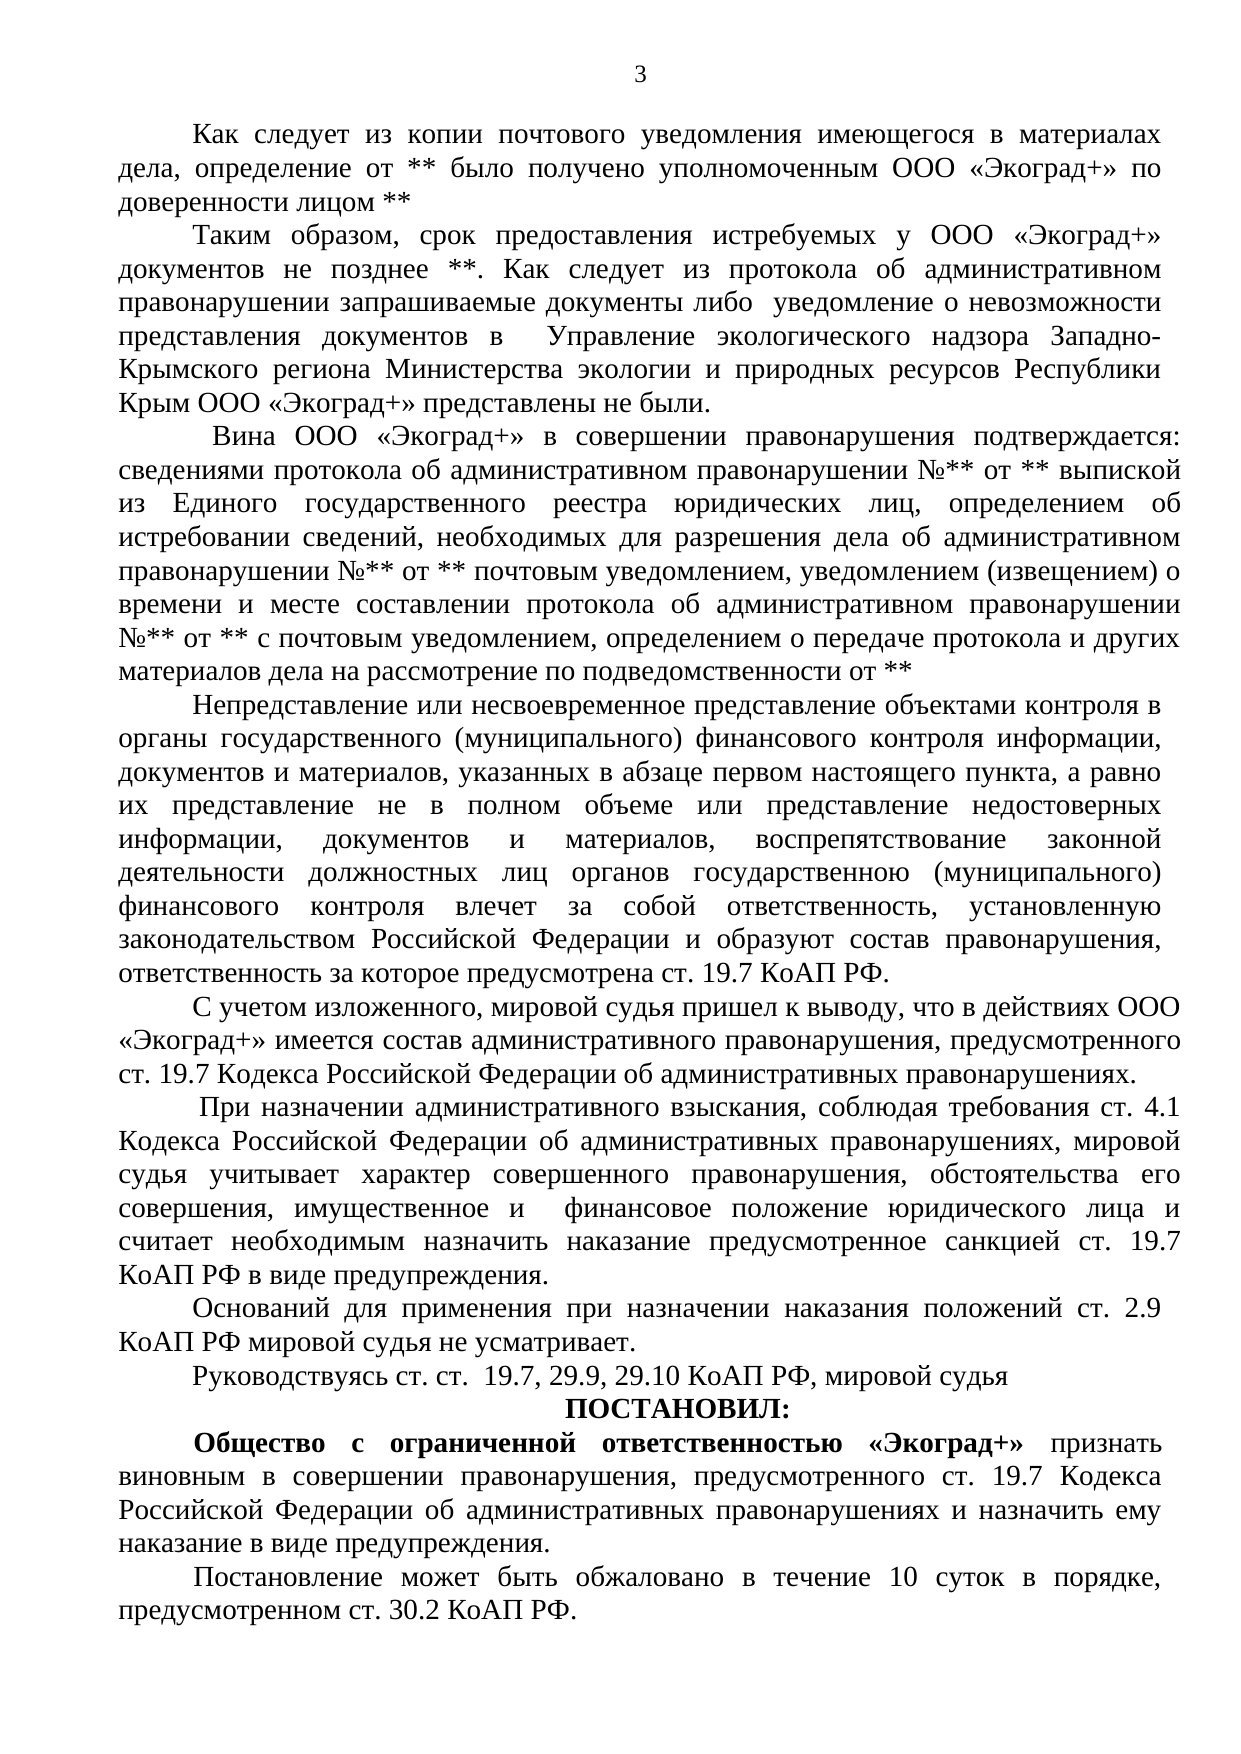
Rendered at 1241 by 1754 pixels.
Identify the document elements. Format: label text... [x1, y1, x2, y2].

text Непредставление или несвоевременное представление объектами контроля в органы государственного (муниципального) финансового контроля информации, документов и материалов, указанных в абзаце первом настоящего пункта, а равно их представление не в полном объеме или представление недостоверных информации, документов и материалов, воспрепятствование законной деятельности должностных лиц органов государственною (муниципального) финансового контроля влечет за собой ответственность, установленную законодательством Российской Федерации и образуют состав правонарушения, ответственность за которое предусмотрена ст. 19.7 КоАП РФ. [118, 687, 1162, 989]
text Постановление может быть обжаловано в течение 10 суток в порядке, предусмотренном ст. 30.2 КоАП РФ. [118, 1559, 1162, 1626]
text Оснований для применения при назначении наказания положений ст. 2.9 КоАП РФ мировой судья не усматривает. [118, 1291, 1162, 1358]
text Как следует из копии почтового уведомления имеющегося в материалах дела, определение от ** было получено уполномоченным ООО «Экоград+» по доверенности лицом ** [118, 117, 1162, 217]
text Таким образом, срок предоставления истребуемых у ООО «Экоград+» документов не позднее **. Как следует из протокола об административном правонарушении запрашиваемые документы либо уведомление о невозможности представления документов в Управление экологического надзора Западно-Крымского региона Министерства экологии и природных ресурсов Республики Крым ООО «Экоград+» представлены не были. [118, 217, 1162, 418]
text Руководствуясь ст. ст. 19.7, 29.9, 29.10 КоАП РФ, мировой судья [118, 1358, 1182, 1391]
text Вина ООО «Экоград+» в совершении правонарушения подтверждается: сведениями протокола об административном правонарушении №** от ** выпиской из Единого государственного реестра юридических лиц, определением об истребовании сведений, необходимых для разрешения дела об административном правонарушении №** от ** почтовым уведомлением, уведомлением (извещением) о времени и месте составлении протокола об административном правонарушении №** от ** с почтовым уведомлением, определением о передаче протокола и других материалов дела на рассмотрение по подведомственности от ** [118, 418, 1182, 687]
text С учетом изложенного, мировой судья пришел к выводу, что в действиях ООО «Экоград+» имеется состав административного правонарушения, предусмотренного ст. 19.7 Кодекса Российской Федерации об административных правонарушениях. [118, 989, 1182, 1089]
text Общество с ограниченной ответственностью «Экоград+» признать виновным в совершении правонарушения, предусмотренного ст. 19.7 Кодекса Российской Федерации об административных правонарушениях и назначить ему наказание в виде предупреждения. [118, 1425, 1162, 1559]
text При назначении административного взыскания, соблюдая требования ст. 4.1 Кодекса Российской Федерации об административных правонарушениях, мировой судья учитывает характер совершенного правонарушения, обстоятельства его совершения, имущественное и финансовое положение юридического лица и считает необходимым назначить наказание предусмотренное санкцией ст. 19.7 КоАП РФ в виде предупреждения. [118, 1089, 1182, 1291]
text ПОСТАНОВИЛ: [118, 1391, 1162, 1425]
